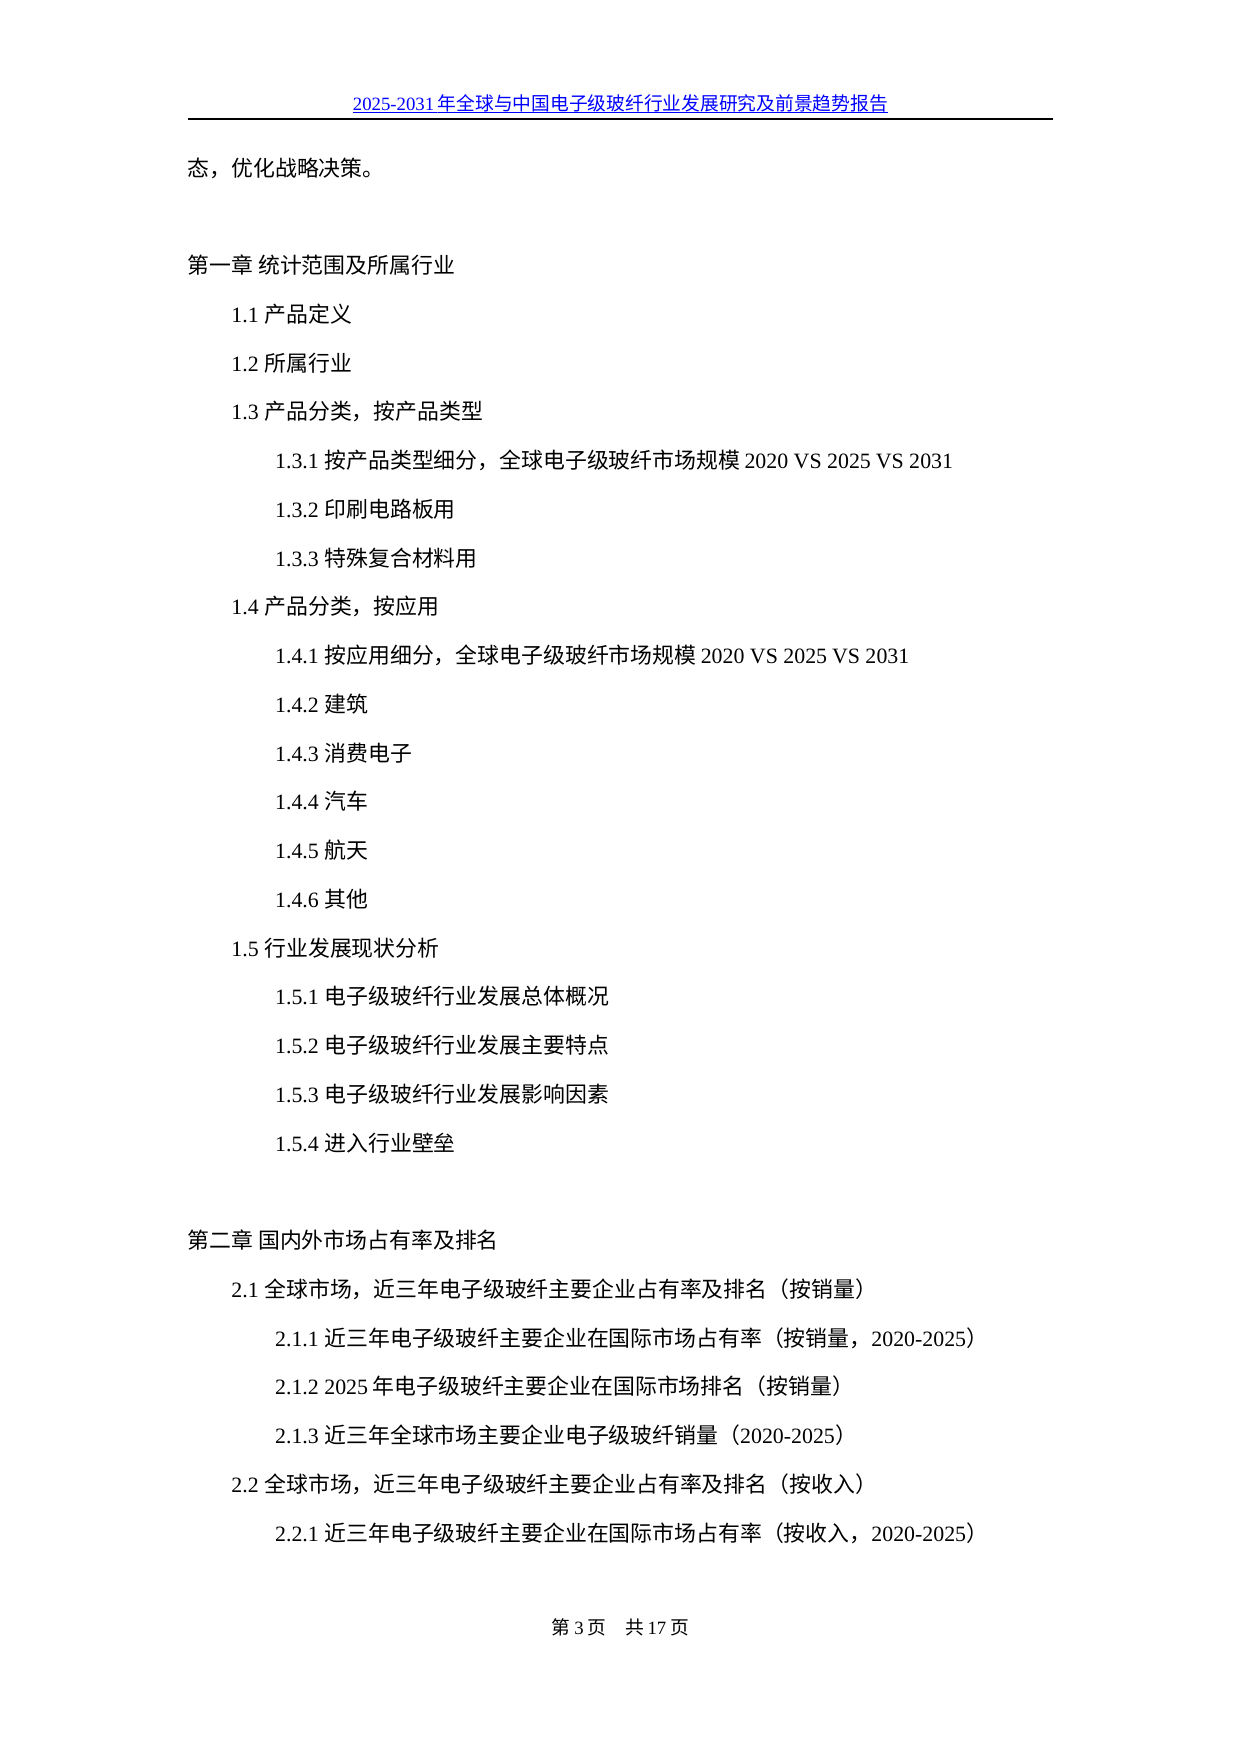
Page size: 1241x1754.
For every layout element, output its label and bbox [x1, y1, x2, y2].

text [187, 150, 1053, 1548]
